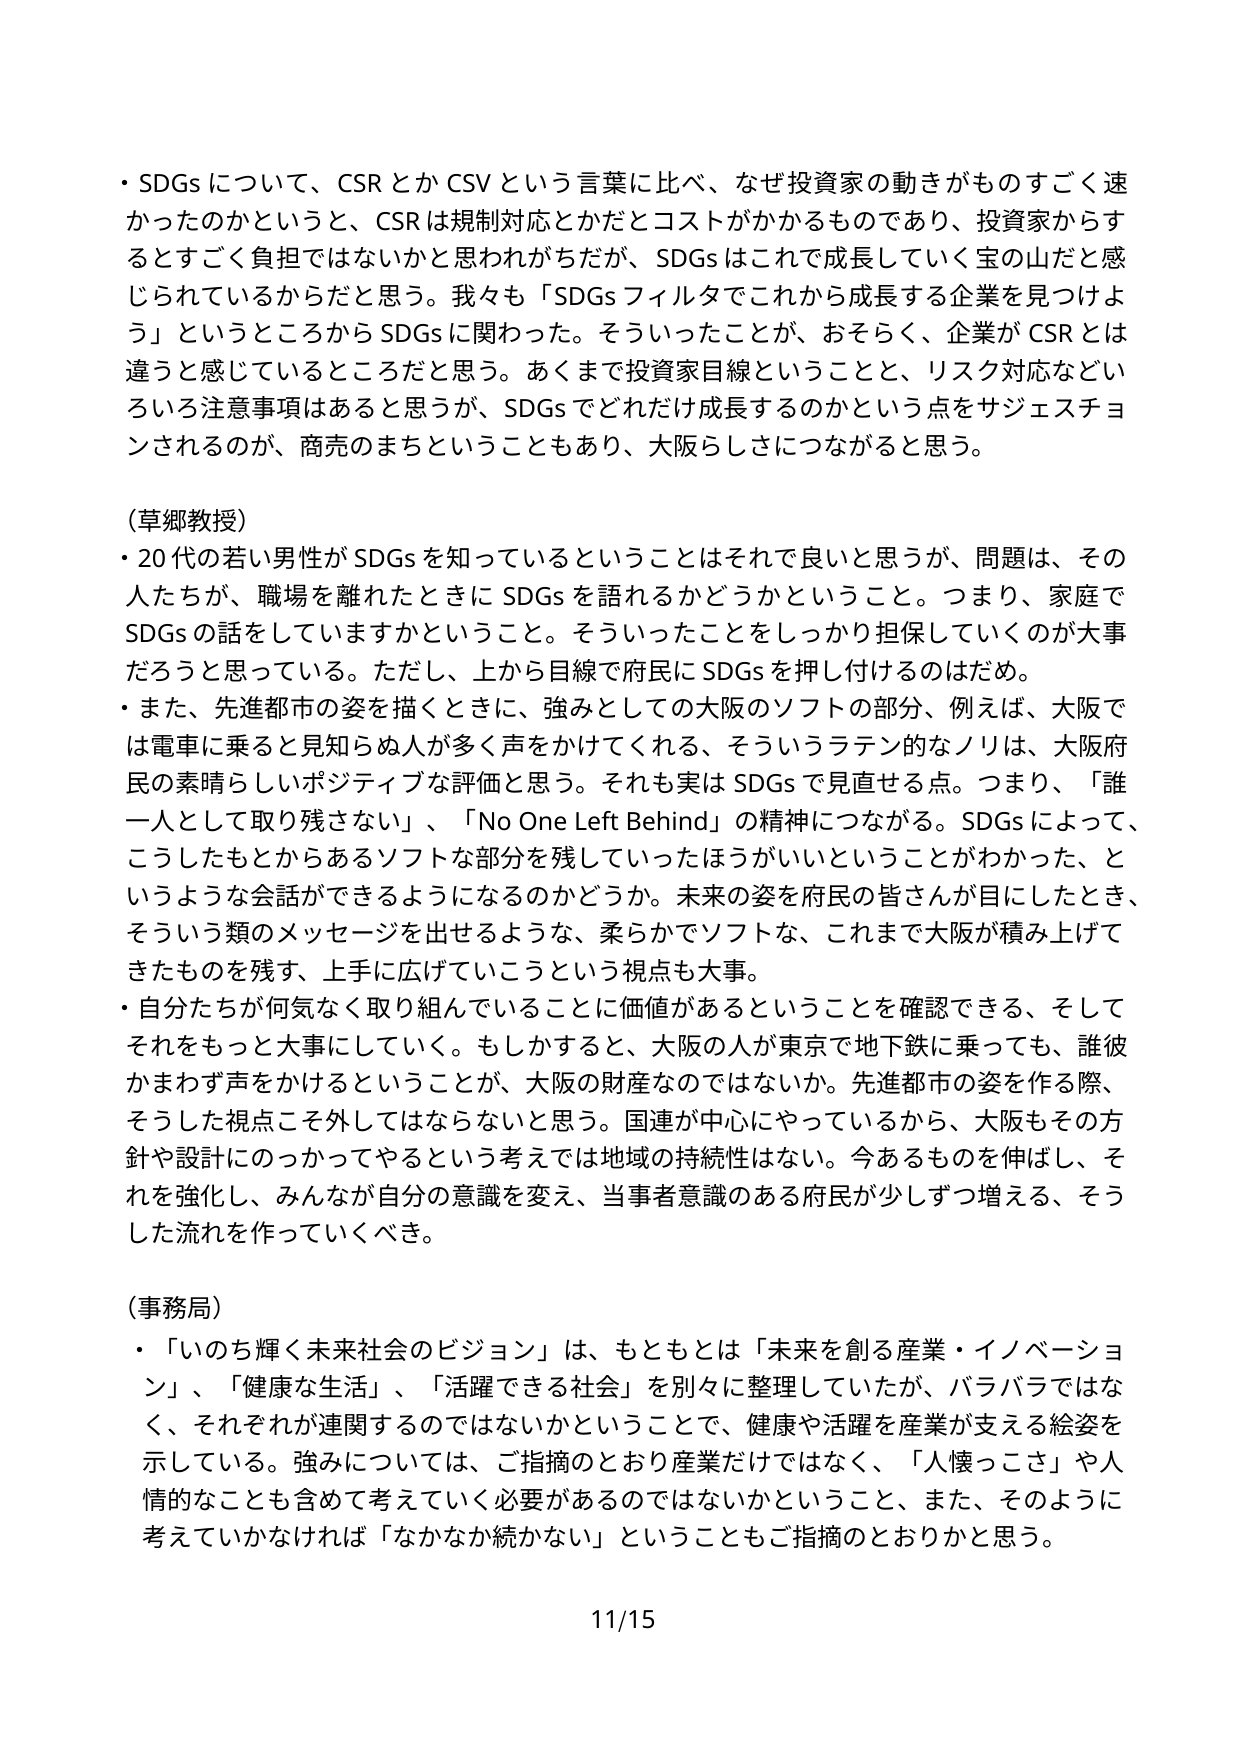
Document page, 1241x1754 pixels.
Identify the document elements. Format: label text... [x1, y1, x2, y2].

text （草郷教授） [112, 501, 1128, 538]
text （事務局） [112, 1288, 1128, 1326]
text ・「いのち輝く未来社会のビジョン」は、もともとは「未来を創る産業・イノベーション」、「健康な生活」、「活躍できる社会」を別々に整理していたが、バラバラではなく、それぞれが連関するのではないかということで、健康や活躍を産業が支える絵姿を示している。強みについては、ご指摘のとおり産業だけではなく、「人懐っこさ」や人情的なことも含めて考えていく必要があるのではないかということ、また、そのように考えていかなければ「なかなか続かない」ということもご指摘のとおりかと思う。 [127, 1329, 1128, 1554]
text ・20代の若い男性がSDGsを知っているということはそれで良いと思うが、問題は、その人たちが、職場を離れたときにSDGsを語れるかどうかということ。つまり、家庭でSDGsの話をしていますかということ。そういったことをしっかり担保していくのが大事だろうと思っている。ただし、上から目線で府民にSDGsを押し付けるのはだめ。 [112, 538, 1128, 688]
text ・また、先進都市の姿を描くときに、強みとしての大阪のソフトの部分、例えば、大阪では電車に乗ると見知らぬ人が多く声をかけてくれる、そういうラテン的なノリは、大阪府民の素晴らしいポジティブな評価と思う。それも実はSDGsで見直せる点。つまり、「誰一人として取り残さない」、「No One Left Behind」の精神につながる。SDGsによって、こうしたもとからあるソフトな部分を残していったほうがいいということがわかった、というような会話ができるようになるのかどうか。未来の姿を府民の皆さんが目にしたとき、そういう類のメッセージを出せるような、柔らかでソフトな、これまで大阪が積み上げてきたものを残す、上手に広げていこうという視点も大事。 [112, 688, 1128, 988]
text ・自分たちが何気なく取り組んでいることに価値があるということを確認できる、そしてそれをもっと大事にしていく。もしかすると、大阪の人が東京で地下鉄に乗っても、誰彼かまわず声をかけるということが、大阪の財産なのではないか。先進都市の姿を作る際、そうした視点こそ外してはならないと思う。国連が中心にやっているから、大阪もその方針や設計にのっかってやるという考えでは地域の持続性はない。今あるものを伸ばし、それを強化し、みんなが自分の意識を変え、当事者意識のある府民が少しずつ増える、そうした流れを作っていくべき。 [112, 988, 1128, 1251]
text ・SDGsについて、CSRとかCSVという言葉に比べ、なぜ投資家の動きがものすごく速かったのかというと、CSRは規制対応とかだとコストがかかるものであり、投資家からするとすごく負担ではないかと思われがちだが、SDGsはこれで成長していく宝の山だと感じられているからだと思う。我々も「SDGsフィルタでこれから成長する企業を見つけよう」というところからSDGsに関わった。そういったことが、おそらく、企業がCSRとは違うと感じているところだと思う。あくまで投資家目線ということと、リスク対応などいろいろ注意事項はあると思うが、SDGsでどれだけ成長するのかという点をサジェスチョンされるのが、商売のまちということもあり、大阪らしさにつながると思う。 [112, 163, 1128, 463]
